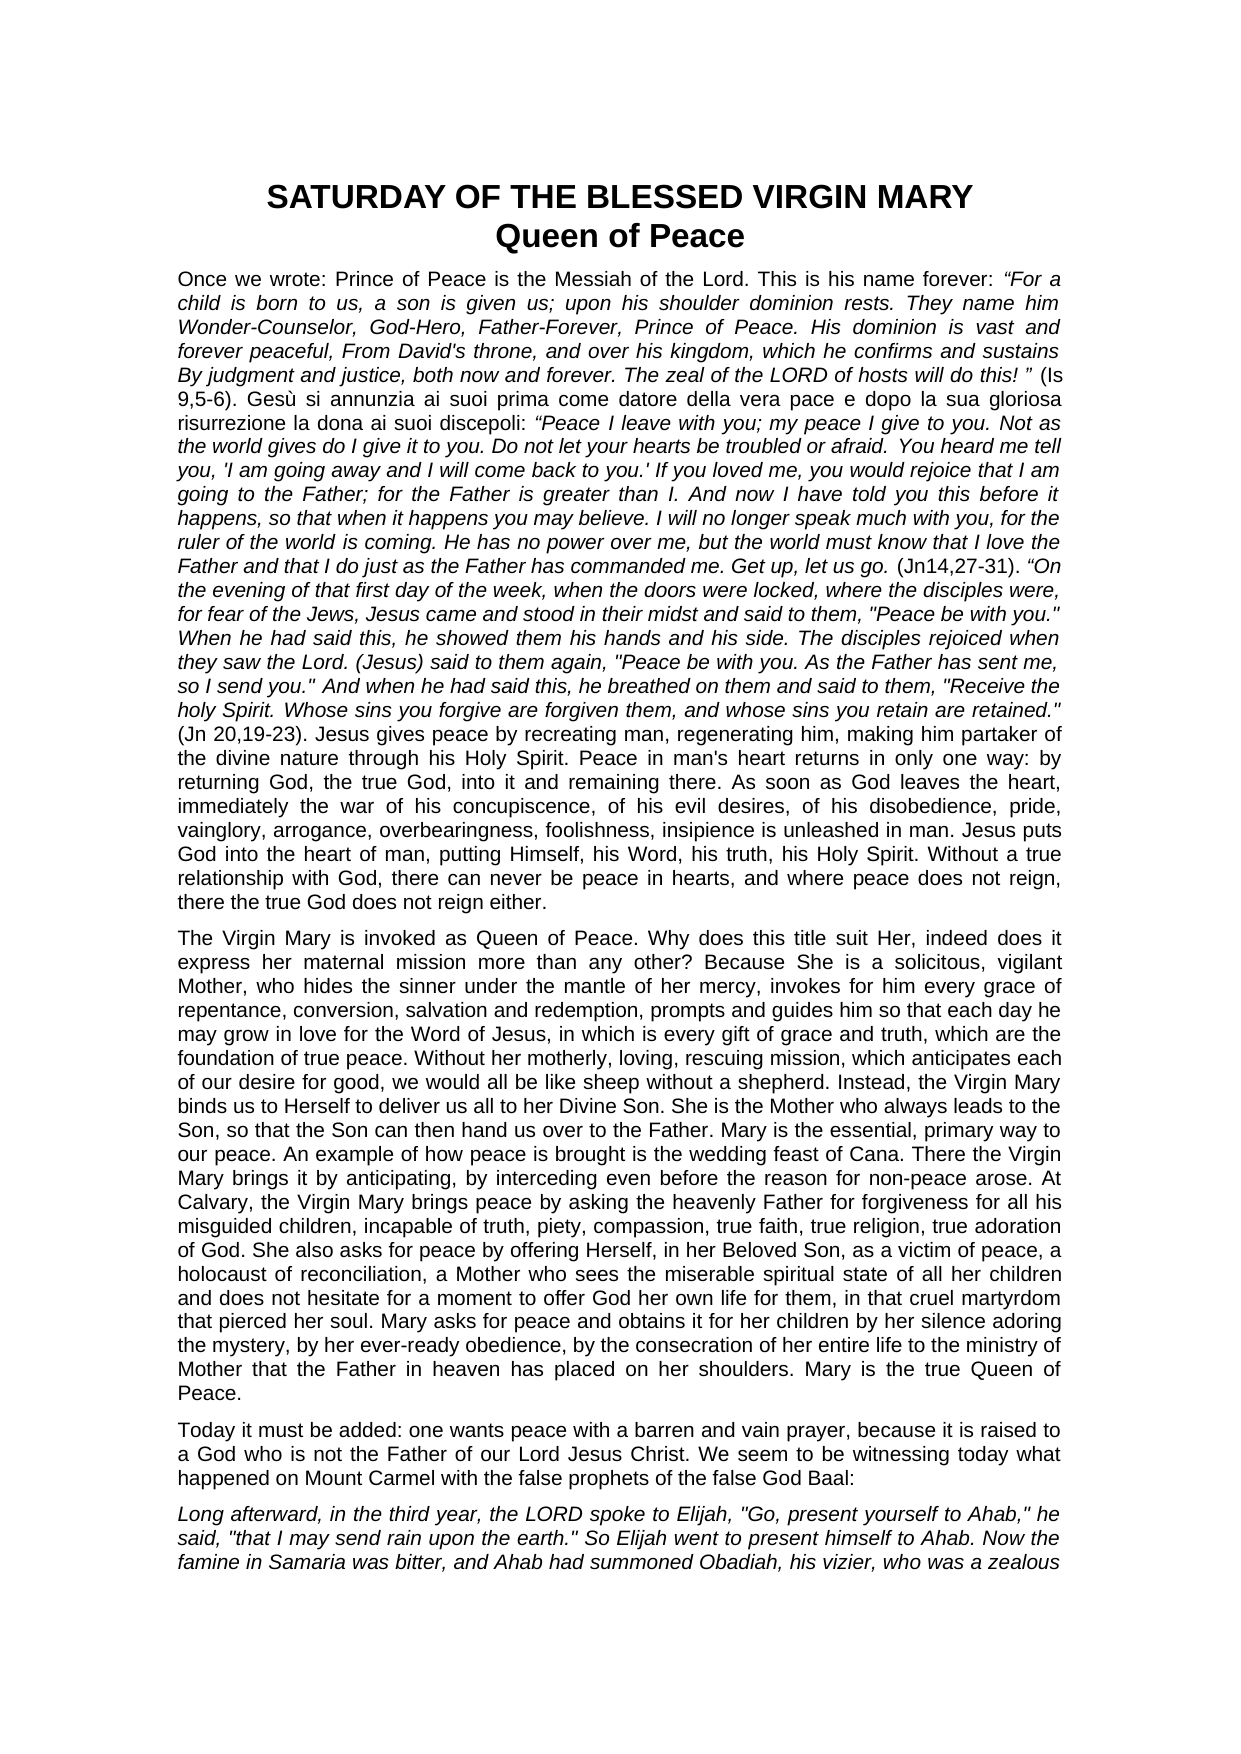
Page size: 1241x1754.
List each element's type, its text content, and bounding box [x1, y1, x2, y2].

subtitle Queen of Peace [177, 216, 1063, 254]
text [177, 1502, 1063, 1574]
text Once we wrote: Prince of Peace is the Messiah of the Lord. This is his name forever: “For a child is born to us, a son is given us; upon his shoulder dominion rests. They name him Wonder-Counselor, God-Hero, Father-Forever, Prince of Peace. His dominion is vast and forever peaceful, From David's throne, and over his kingdom, which he confirms and sustains By judgment and justice, both now and forever. The zeal of the LORD of hosts will do this! ” (Is 9,5-6). Gesù si annunzia ai suoi prima come datore della vera pace e dopo la sua gloriosa risurrezione la dona ai suoi discepoli: “Peace I leave with you; my peace I give to you. Not as the world gives do I give it to you. Do not let your hearts be troubled or afraid. You heard me tell you, 'I am going away and I will come back to you.' If you loved me, you would rejoice that I am going to the Father; for the Father is greater than I. And now I have told you this before it happens, so that when it happens you may believe. I will no longer speak much with you, for the ruler of the world is coming. He has no power over me, but the world must know that I love the Father and that I do just as the Father has commanded me. Get up, let us go. (Jn14,27-31). “On the evening of that first day of the week, when the doors were locked, where the disciples were, for fear of the Jews, Jesus came and stood in their midst and said to them, "Peace be with you." When he had said this, he showed them his hands and his side. The disciples rejoiced when they saw the Lord. (Jesus) said to them again, "Peace be with you. As the Father has sent me, so I send you." And when he had said this, he breathed on them and said to them, "Receive the holy Spirit. Whose sins you forgive are forgiven them, and whose sins you retain are retained." (Jn 20,19-23). Jesus gives peace by recreating man, regenerating him, making him partaker of the divine nature through his Holy Spirit. Peace in man's heart returns in only one way: by returning God, the true God, into it and remaining there. As soon as God leaves the heart, immediately the war of his concupiscence, of his evil desires, of his disobedience, pride, vainglory, arrogance, overbearingness, foolishness, insipience is unleashed in man. Jesus puts God into the heart of man, putting Himself, his Word, his truth, his Holy Spirit. Without a true relationship with God, there can never be peace in hearts, and where peace does not reign, there the true God does not reign either. [177, 267, 1063, 913]
text The Virgin Mary is invoked as Queen of Peace. Why does this title suit Her, indeed does it express her maternal mission more than any other? Because She is a solicitous, vigilant Mother, who hides the sinner under the mantle of her mercy, invokes for him every grace of repentance, conversion, salvation and redemption, prompts and guides him so that each day he may grow in love for the Word of Jesus, in which is every gift of grace and truth, which are the foundation of true peace. Without her motherly, loving, rescuing mission, which anticipates each of our desire for good, we would all be like sheep without a shepherd. Instead, the Virgin Mary binds us to Herself to deliver us all to her Divine Son. She is the Mother who always leads to the Son, so that the Son can then hand us over to the Father. Mary is the essential, primary way to our peace. An example of how peace is brought is the wedding feast of Cana. There the Virgin Mary brings it by anticipating, by interceding even before the reason for non-peace arose. At Calvary, the Virgin Mary brings peace by asking the heavenly Father for forgiveness for all his misguided children, incapable of truth, piety, compassion, true faith, true religion, true adoration of God. She also asks for peace by offering Herself, in her Beloved Son, as a victim of peace, a holocaust of reconciliation, a Mother who sees the miserable spiritual state of all her children and does not hesitate for a moment to offer God her own life for them, in that cruel martyrdom that pierced her soul. Mary asks for peace and obtains it for her children by her silence adoring the mystery, by her ever-ready obedience, by the consecration of her entire life to the ministry of Mother that the Father in heaven has placed on her shoulders. Mary is the true Queen of Peace. [177, 926, 1063, 1405]
text Today it must be added: one wants peace with a barren and vain prayer, because it is raised to a God who is not the Father of our Lord Jesus Christ. We seem to be witnessing today what happened on Mount Carmel with the false prophets of the false God Baal: [177, 1418, 1063, 1489]
text SATURDAY OF THE BLESSED VIRGIN MARY [177, 177, 1063, 216]
